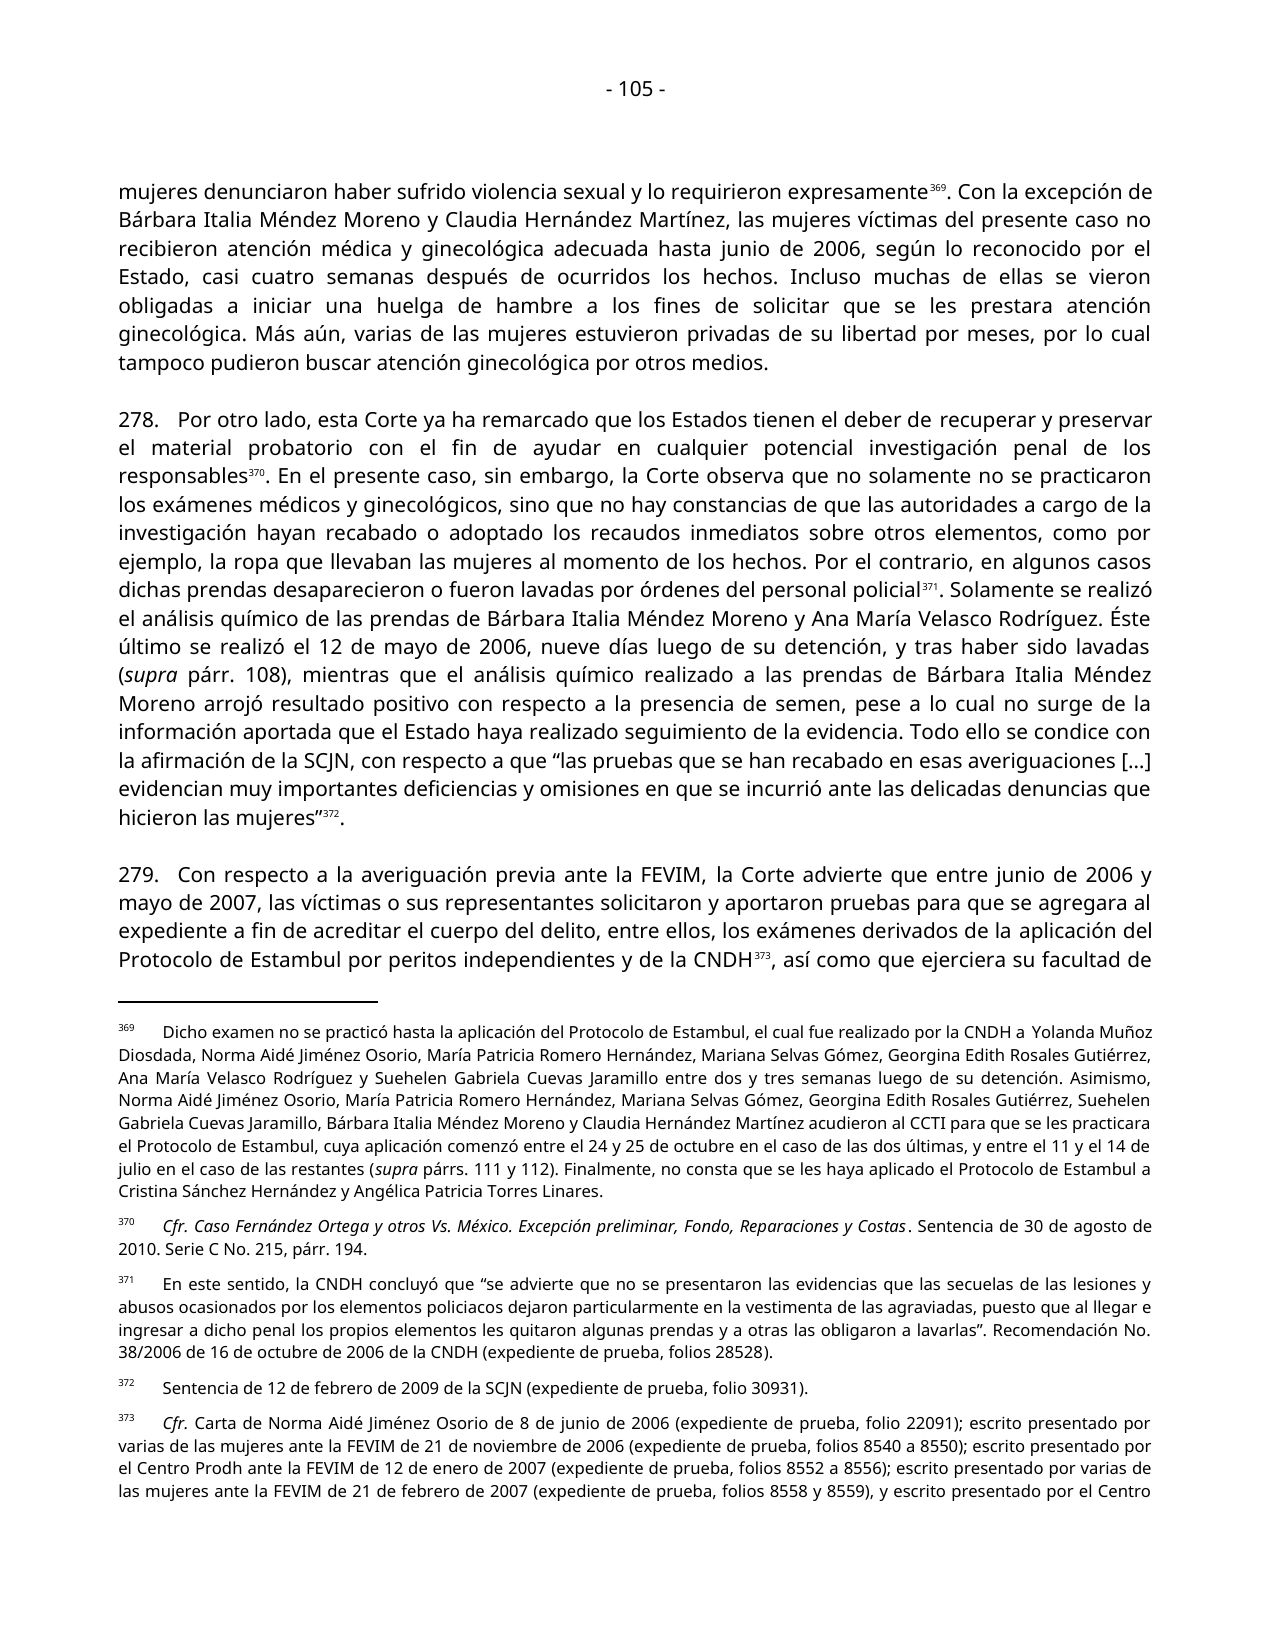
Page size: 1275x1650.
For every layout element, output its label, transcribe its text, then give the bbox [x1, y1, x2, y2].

text Con respecto a la averiguación previa ante la FEVIM, la Corte advierte que entre junio de 2006 y mayo de 2007, las víctimas o sus representantes solicitaron y aportaron pruebas para que se agregara al expediente a fin de acreditar el cuerpo del delito, entre ellos, los exámenes derivados de la aplicación del Protocolo de Estambul por peritos independientes y de la CNDH, así como que ejerciera su facultad de atracción de los delitos del orden común. Asimismo, en febrero de 2007 varias de las mujeres presentaron un escrito a la FEVIM solicitando (i) que consignara la presente indagatoria a la autoridad judicial por el delito de tortura, e (ii) hiciera propios los exámenes derivados de la aplicación del Protocolo de Estambul por la CNDH y el CCTI. Con respecto al primer punto, según la información aportada por el Estado, el 9 de marzo de 2007 la FEVIM resolvió que “por el momento no es posible acordar favorablemente su petición, en virtud de que no se encuentran acreditados los supuestos previstos para ejercer la facultad de atracción”. Con respecto al segundo punto, el Estado informó que “[e]n las constancias de la indagatoria no se localizó acuerdo a esa petición, únicamente una constancia de fecha 4 de mayo de 2004, mediante la cual se tiene por recibido el escrito y se agrega a la averiguación previa”. [118, 860, 1153, 973]
text Por otro lado, esta Corte ya ha remarcado que los Estados tienen el deber de recuperar y preservar el material probatorio con el fin de ayudar en cualquier potencial investigación penal de los responsables. En el presente caso, sin embargo, la Corte observa que no solamente no se practicaron los exámenes médicos y ginecológicos, sino que no hay constancias de que las autoridades a cargo de la investigación hayan recabado o adoptado los recaudos inmediatos sobre otros elementos, como por ejemplo, la ropa que llevaban las mujeres al momento de los hechos. Por el contrario, en algunos casos dichas prendas desaparecieron o fueron lavadas por órdenes del personal policial. Solamente se realizó el análisis químico de las prendas de Bárbara Italia Méndez Moreno y Ana María Velasco Rodríguez. Éste último se realizó el 12 de mayo de 2006, nueve días luego de su detención, y tras haber sido lavadas (supra párr. 108), mientras que el análisis químico realizado a las prendas de Bárbara Italia Méndez Moreno arrojó resultado positivo con respecto a la presencia de semen, pese a lo cual no surge de la información aportada que el Estado haya realizado seguimiento de la evidencia. Todo ello se condice con la afirmación de la SCJN, con respecto a que “las pruebas que se han recabado en esas averiguaciones […] evidencian muy importantes deficiencias y omisiones en que se incurrió ante las delicadas denuncias que hicieron las mujeres”. [118, 405, 1153, 831]
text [118, 177, 1153, 376]
